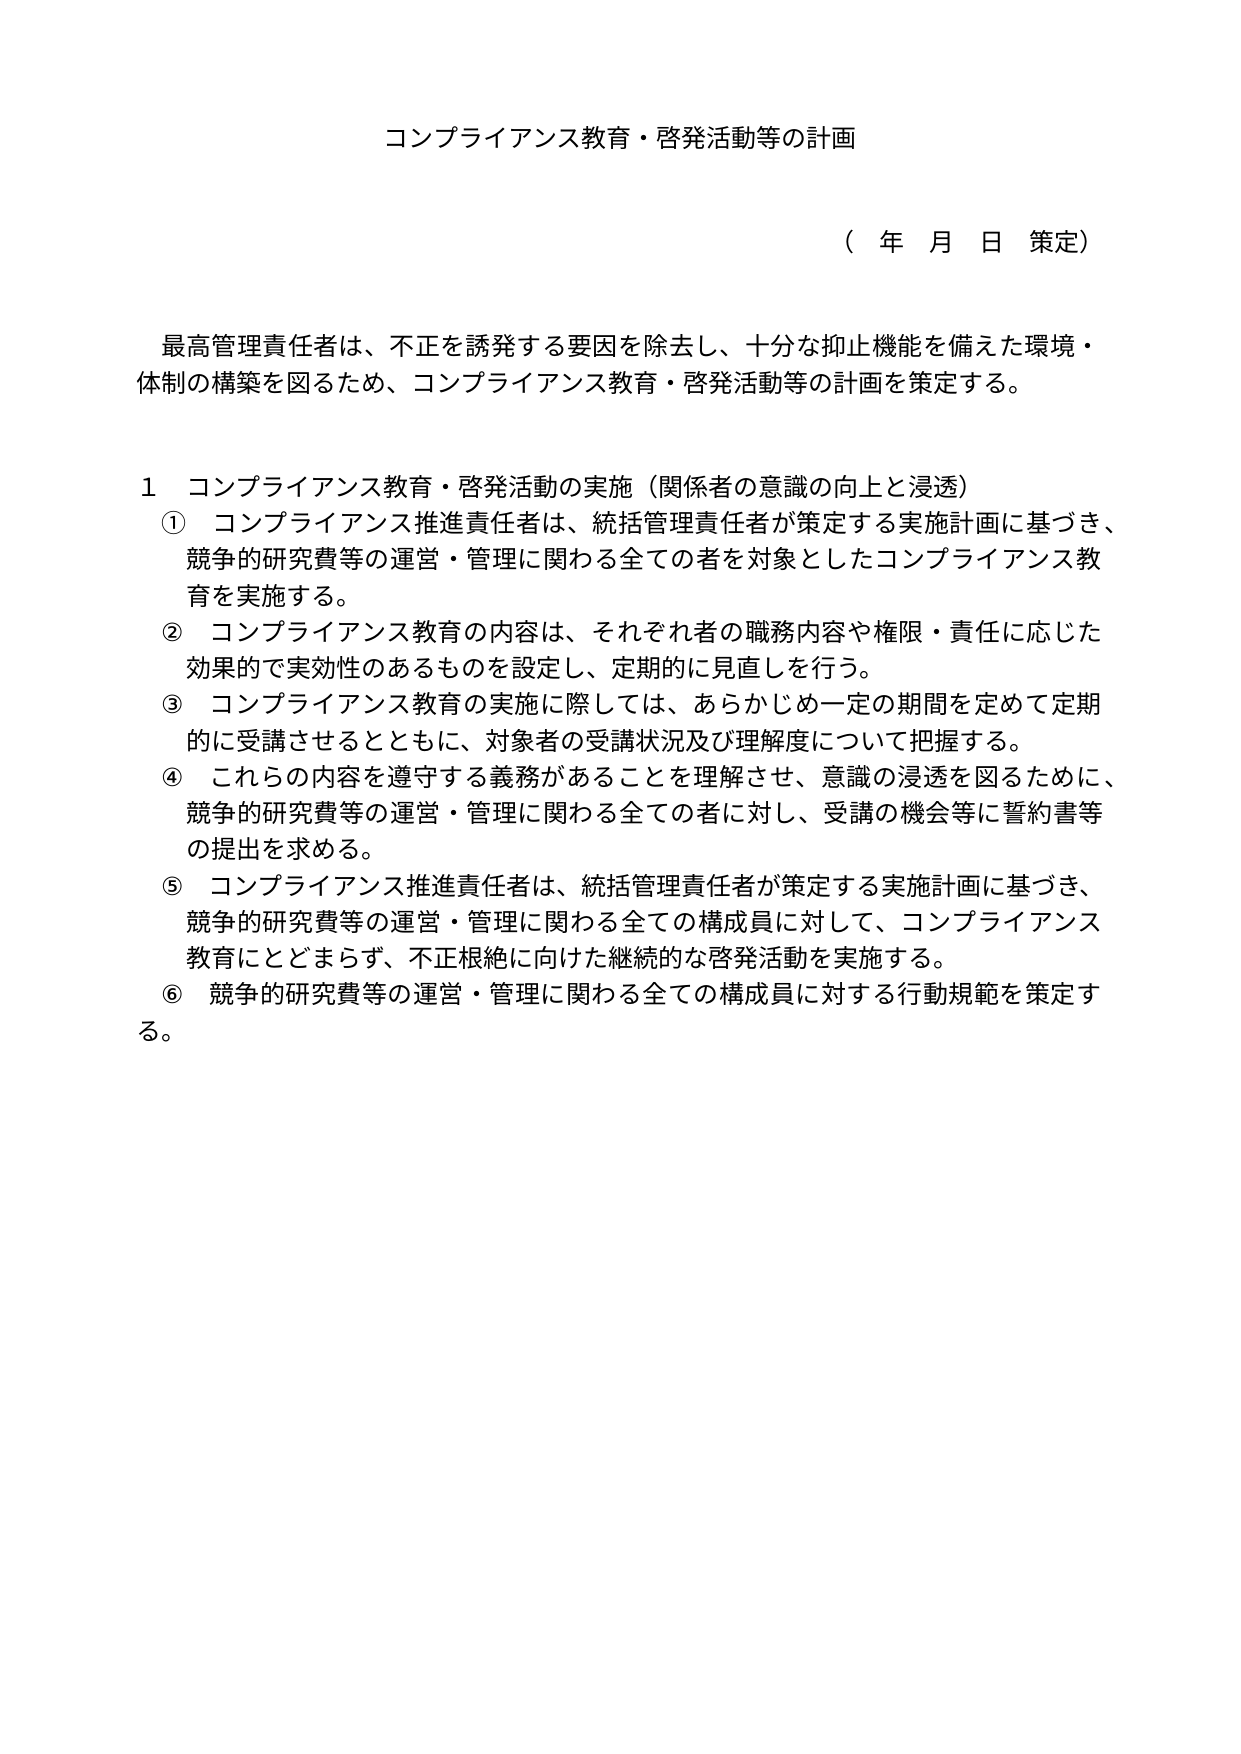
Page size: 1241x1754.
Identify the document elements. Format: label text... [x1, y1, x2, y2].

text ⑥ 競争的研究費等の運営・管理に関わる全ての構成員に対する行動規範を策定する。 [136, 975, 1104, 1047]
text ① コンプライアンス推進責任者は、統括管理責任者が策定する実施計画に基づき、競争的研究費等の運営・管理に関わる全ての者を対象としたコンプライアンス教育を実施する。 [136, 504, 1104, 612]
text コンプライアンス教育・啓発活動等の計画 [136, 118, 1104, 154]
text ⑤ コンプライアンス推進責任者は、統括管理責任者が策定する実施計画に基づき、競争的研究費等の運営・管理に関わる全ての構成員に対して、コンプライアンス教育にとどまらず、不正根絶に向けた継続的な啓発活動を実施する。 [161, 866, 1104, 975]
text ② コンプライアンス教育の内容は、それぞれ者の職務内容や権限・責任に応じた効果的で実効性のあるものを設定し、定期的に見直しを行う。 [161, 612, 1104, 685]
text １ コンプライアンス教育・啓発活動の実施（関係者の意識の向上と浸透） [136, 467, 1104, 504]
text ④ これらの内容を遵守する義務があることを理解させ、意識の浸透を図るために、競争的研究費等の運営・管理に関わる全ての者に対し、受講の機会等に誓約書等の提出を求める。 [161, 757, 1104, 866]
text ③ コンプライアンス教育の実施に際しては、あらかじめ一定の期間を定めて定期的に受講させるとともに、対象者の受講状況及び理解度について把握する。 [161, 685, 1104, 757]
text 最高管理責任者は、不正を誘発する要因を除去し、十分な抑止機能を備えた環境・体制の構築を図るため、コンプライアンス教育・啓発活動等の計画を策定する。 [136, 327, 1104, 399]
text （ 年 月 日 策定） [136, 222, 1104, 259]
